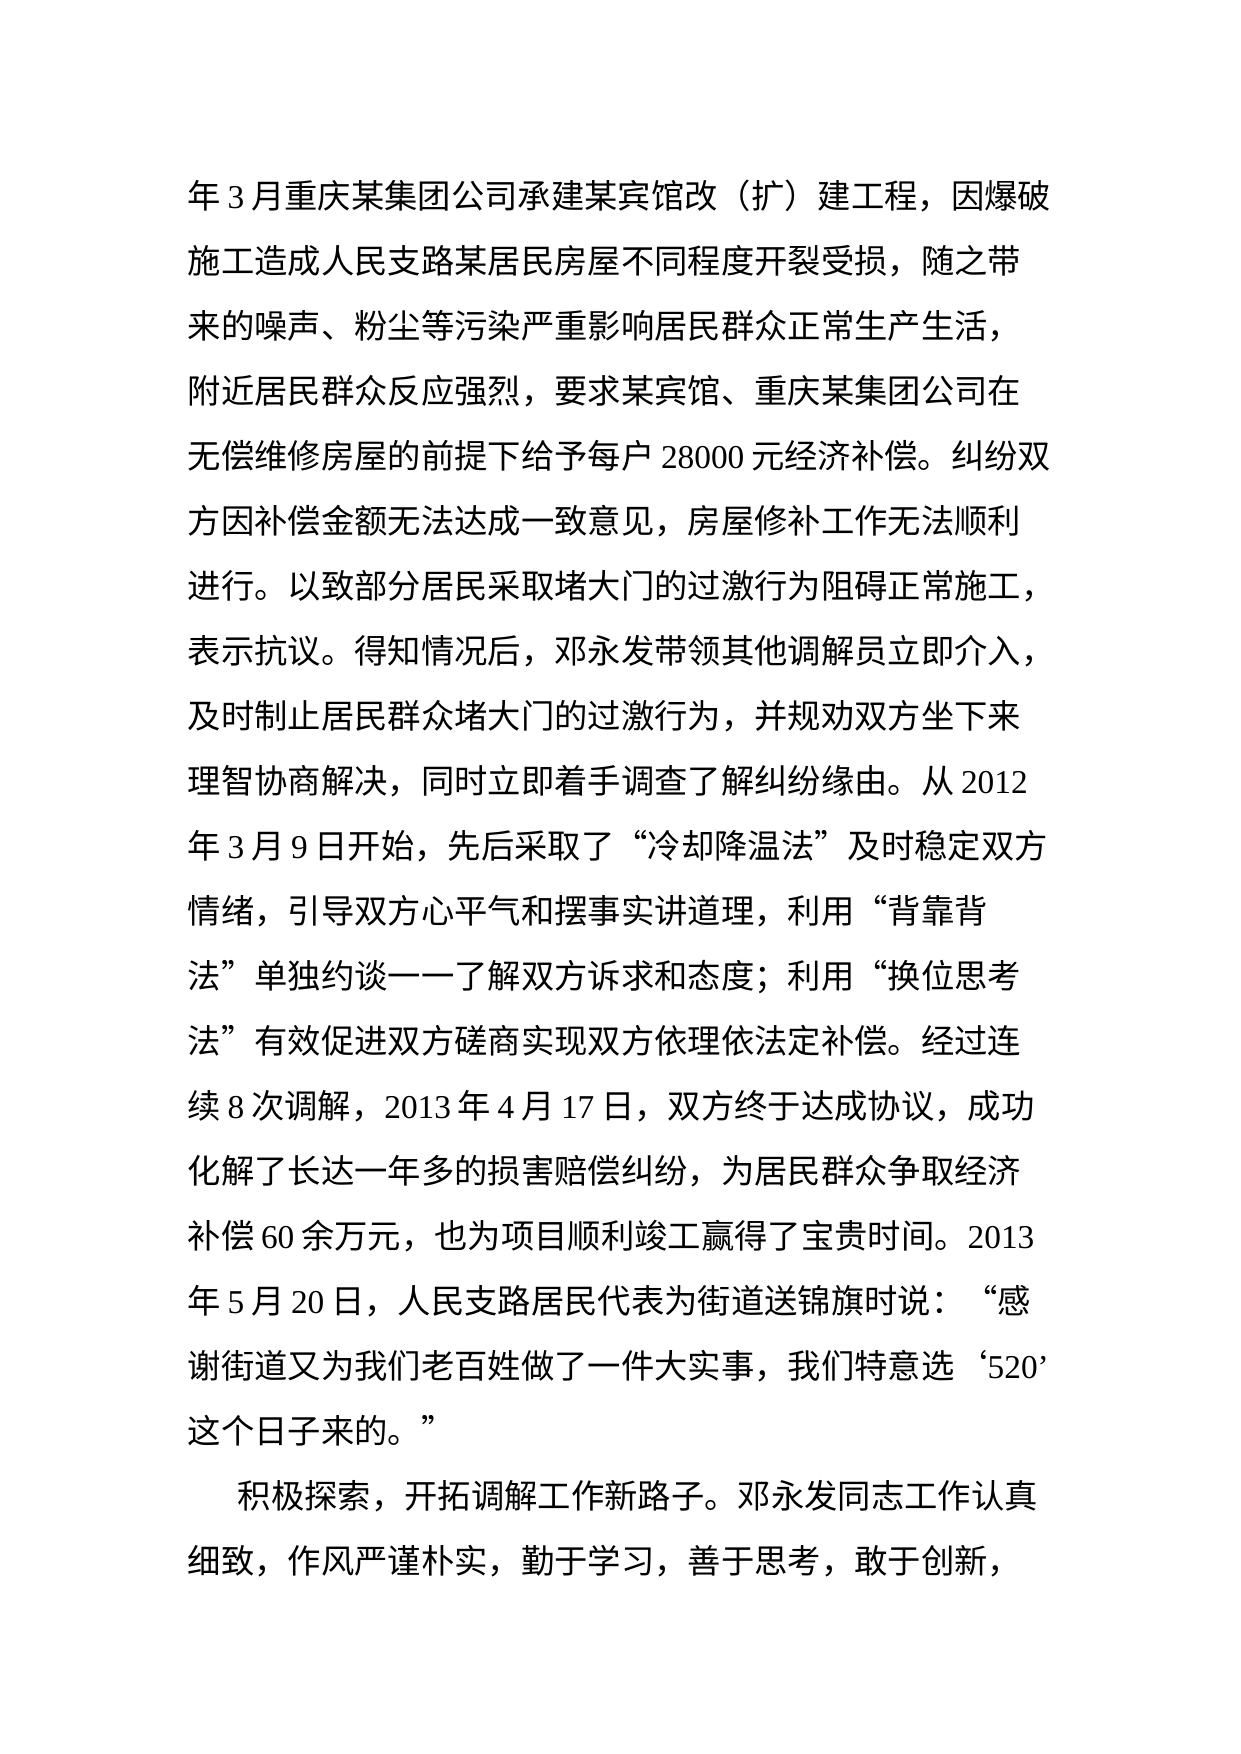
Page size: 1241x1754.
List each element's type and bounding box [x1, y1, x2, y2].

text [187, 1462, 1053, 1592]
text [187, 162, 1053, 1462]
